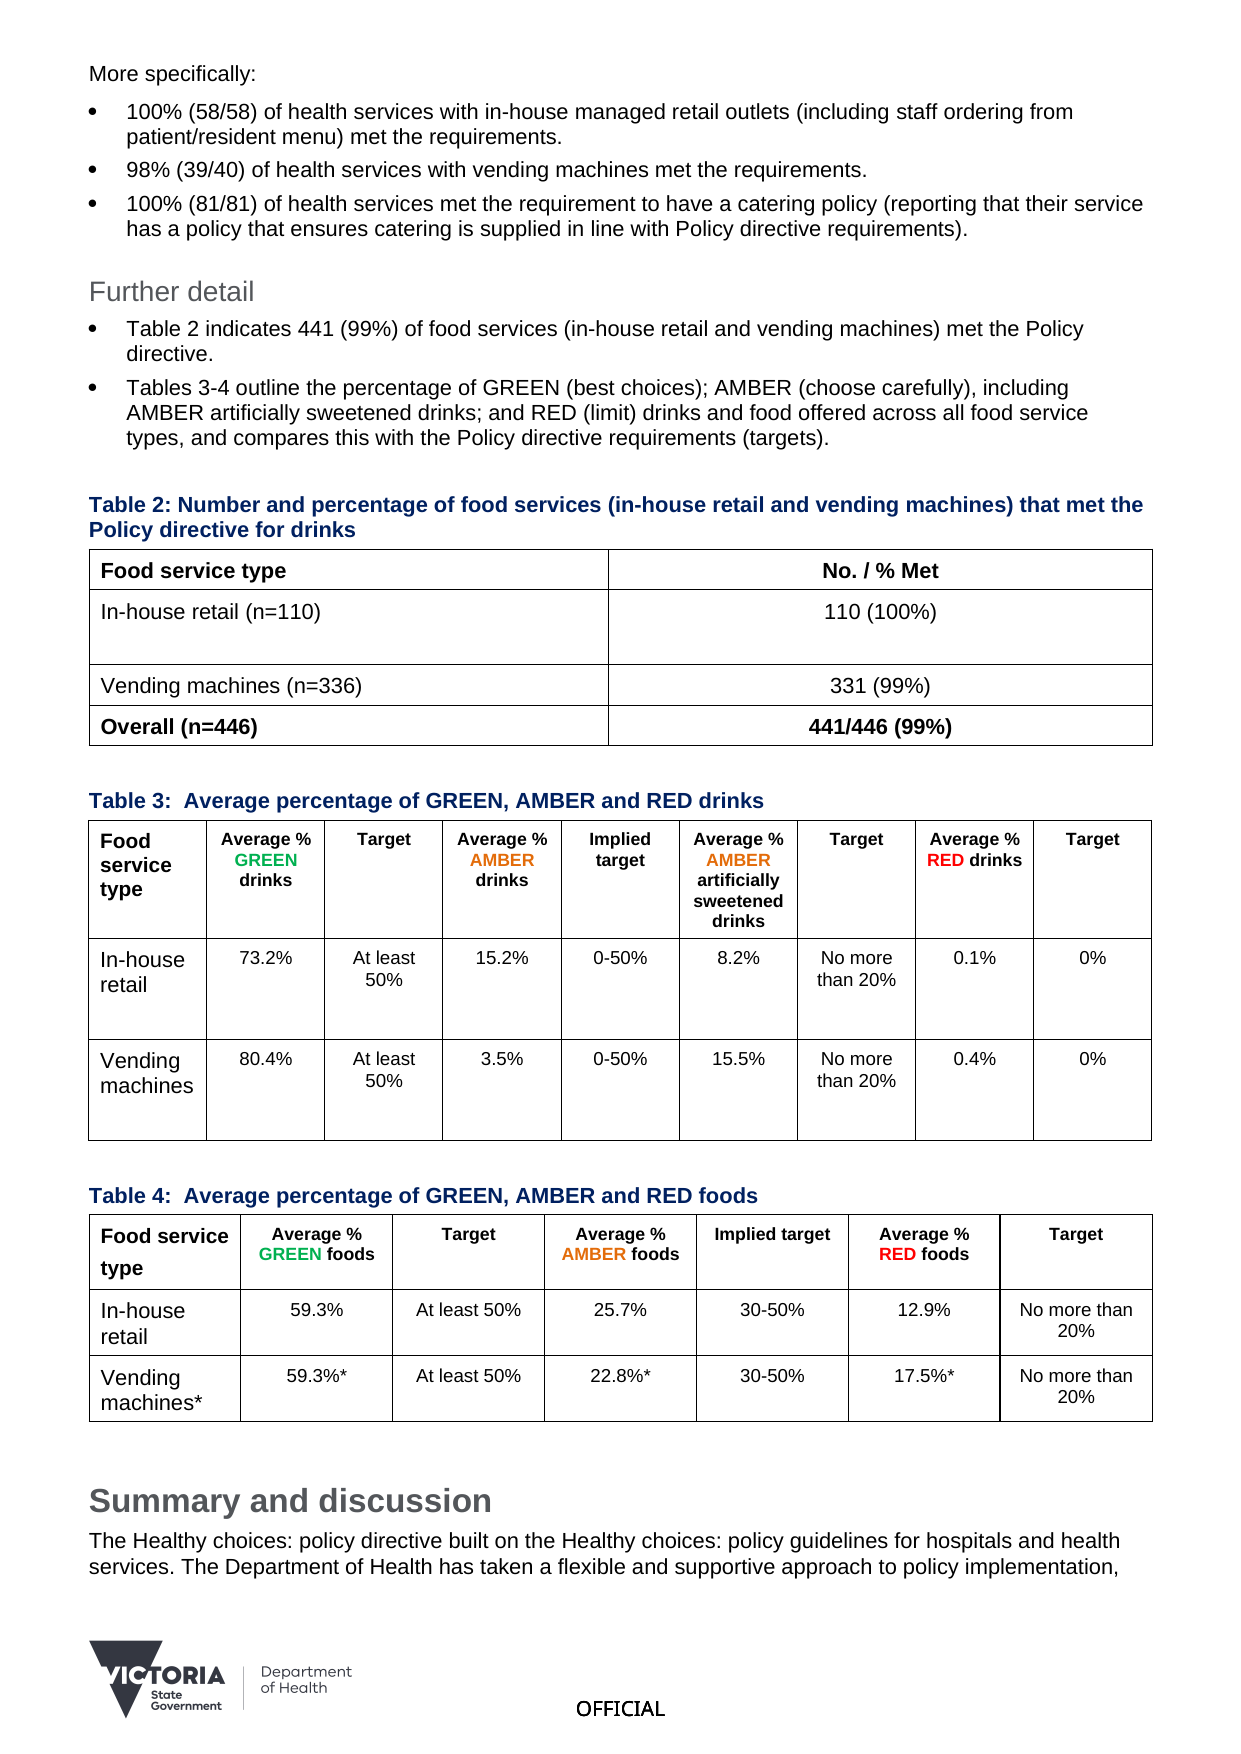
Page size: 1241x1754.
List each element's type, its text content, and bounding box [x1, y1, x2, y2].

table_cell 30-50% [697, 1356, 848, 1421]
table_cell 0-50% [562, 1040, 679, 1140]
table_cell 59.3% [241, 1290, 392, 1355]
table_cell Vending machines* [90, 1356, 240, 1421]
list Tables 3-4 outline the percentage of GREEN (best choices); AMBER (choose carefully), including AMBER artificially sweetened drinks; and RED (limit) drinks and food offered across all food service types, and compares this with the Policy directive requirements (targets). [89, 374, 1152, 450]
table_cell 15.5% [680, 1040, 797, 1140]
table_cell 0-50% [562, 939, 679, 1039]
table_header Average % AMBER drinks [443, 821, 561, 937]
table_header Food service type [90, 550, 608, 589]
table_cell 331 (99%) [609, 665, 1152, 704]
table_cell In-house retail (n=110) [90, 590, 608, 664]
table_header Implied target [697, 1215, 848, 1289]
table_cell 0% [1034, 939, 1151, 1039]
table_cell 30-50% [697, 1290, 848, 1355]
table_cell 73.2% [207, 939, 324, 1039]
table_cell 0% [1034, 1040, 1151, 1140]
table_header Target [393, 1215, 544, 1289]
table_cell Vending machines [89, 1040, 206, 1140]
table_cell 17.5%* [849, 1356, 999, 1421]
table_header Implied target [562, 821, 679, 937]
table_header Average % AMBER foods [545, 1215, 696, 1289]
subtitle Summary and discussion [89, 1481, 1152, 1519]
table_cell 8.2% [680, 939, 797, 1039]
list Table 2 indicates 441 (99%) of food services (in-house retail and vending machines) met the Policy directive. [89, 316, 1152, 366]
list Further detail [89, 275, 1152, 307]
table_header Target [325, 821, 442, 937]
table_cell Overall (n=446) [90, 706, 608, 745]
list Table 3: Average percentage of GREEN, AMBER and RED drinks [89, 788, 1152, 813]
text More specifically: [89, 57, 1152, 86]
picture [0, 1595, 1241, 1754]
table_cell 25.7% [545, 1290, 696, 1355]
table_cell No more than 20% [1001, 1356, 1152, 1421]
table_cell 12.9% [849, 1290, 999, 1355]
table_cell 0.4% [916, 1040, 1033, 1140]
table_header Average % GREEN foods [241, 1215, 392, 1289]
table_cell In-house retail [90, 1290, 240, 1355]
list 98% (39/40) of health services with vending machines met the requirements. [89, 157, 1152, 183]
table_cell 80.4% [207, 1040, 324, 1140]
table_cell Vending machines (n=336) [90, 665, 608, 704]
table_cell 15.2% [443, 939, 561, 1039]
table_cell No more than 20% [798, 1040, 915, 1140]
table_cell At least 50% [393, 1356, 544, 1421]
table_cell 59.3%* [241, 1356, 392, 1421]
table_header Average % GREEN drinks [207, 821, 324, 937]
list Table 2: Number and percentage of food services (in-house retail and vending machines) that met the Policy directive for drinks [89, 492, 1152, 542]
list 100% (81/81) of health services met the requirement to have a catering policy (reporting that their service has a policy that ensures catering is supplied in line with Policy directive requirements). [89, 191, 1152, 267]
table_cell 110 (100%) [609, 590, 1152, 664]
table_header No. / % Met [609, 550, 1152, 589]
table_header Average % RED foods [849, 1215, 999, 1289]
table_cell In-house retail [89, 939, 206, 1039]
table_header Target [1001, 1215, 1152, 1289]
table_cell At least 50% [325, 939, 442, 1039]
table_cell 441/446 (99%) [609, 706, 1152, 745]
table_cell No more than 20% [1001, 1290, 1152, 1355]
table_cell 0.1% [916, 939, 1033, 1039]
list 100% (58/58) of health services with in-house managed retail outlets (including staff ordering from patient/resident menu) met the requirements. [89, 99, 1152, 149]
table_cell At least 50% [325, 1040, 442, 1140]
table_cell 3.5% [443, 1040, 561, 1140]
list Table 4: Average percentage of GREEN, AMBER and RED foods [89, 1183, 1152, 1208]
table_header Average % RED drinks [916, 821, 1033, 937]
table_cell 22.8%* [545, 1356, 696, 1421]
table_header Average % AMBER artificially sweetened drinks [680, 821, 797, 937]
table_cell No more than 20% [798, 939, 915, 1039]
table_header Food service type [90, 1215, 240, 1289]
table_header Target [798, 821, 915, 937]
table_header Food service type [89, 821, 206, 937]
table_cell At least 50% [393, 1290, 544, 1355]
table_header Target [1034, 821, 1151, 937]
